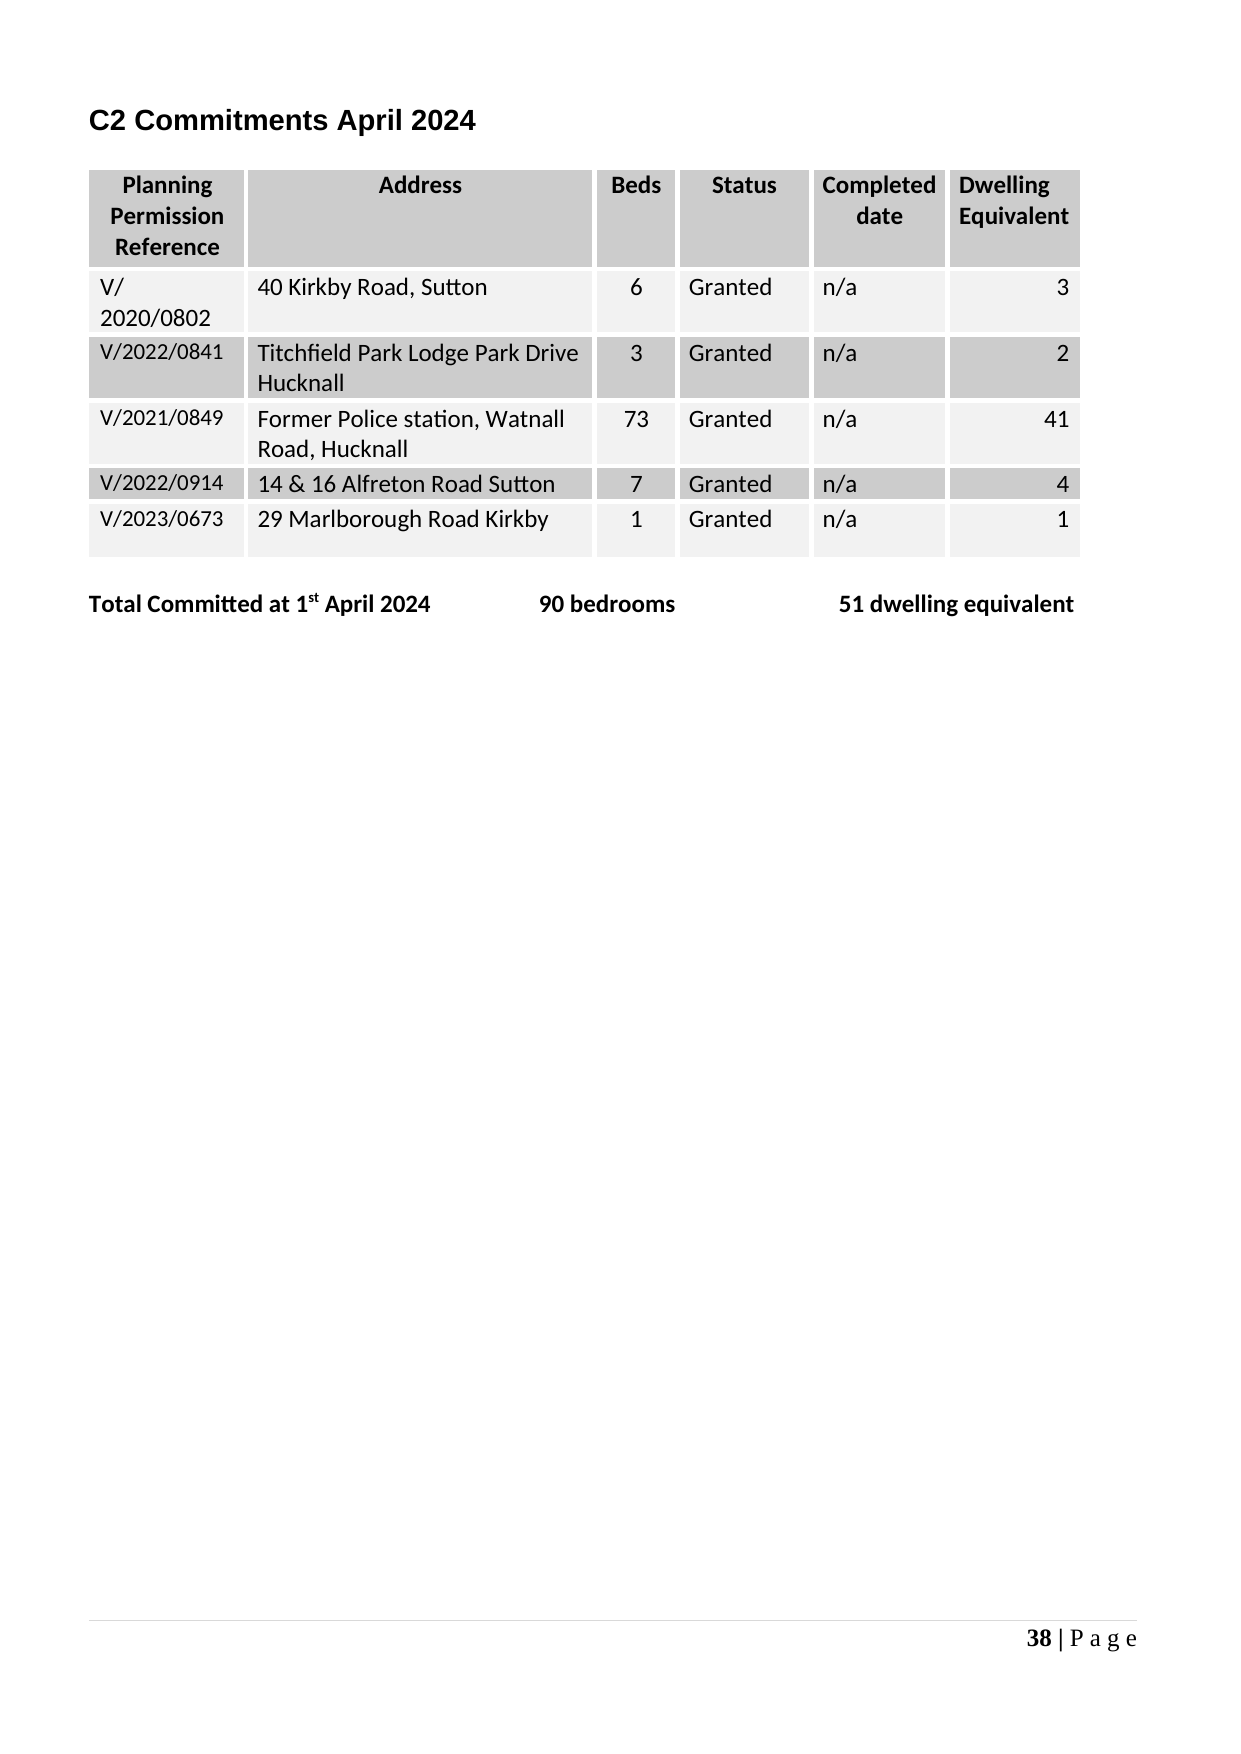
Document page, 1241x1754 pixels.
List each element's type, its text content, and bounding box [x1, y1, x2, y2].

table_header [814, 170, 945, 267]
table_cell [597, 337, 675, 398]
text C2 Commitments April 2024 [89, 103, 1137, 136]
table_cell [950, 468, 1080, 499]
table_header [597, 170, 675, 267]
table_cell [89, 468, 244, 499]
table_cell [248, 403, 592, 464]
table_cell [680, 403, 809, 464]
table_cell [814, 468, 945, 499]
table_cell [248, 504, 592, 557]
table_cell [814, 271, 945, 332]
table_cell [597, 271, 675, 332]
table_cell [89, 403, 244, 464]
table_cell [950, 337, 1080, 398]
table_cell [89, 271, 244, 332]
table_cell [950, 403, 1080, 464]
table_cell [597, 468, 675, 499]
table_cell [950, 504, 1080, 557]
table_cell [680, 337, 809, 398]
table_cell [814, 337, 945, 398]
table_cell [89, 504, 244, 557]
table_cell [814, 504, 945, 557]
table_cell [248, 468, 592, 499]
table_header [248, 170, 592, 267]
text Total Committed at 1st April 2024 90 bedrooms 51 dwelling equivalent [89, 588, 1137, 618]
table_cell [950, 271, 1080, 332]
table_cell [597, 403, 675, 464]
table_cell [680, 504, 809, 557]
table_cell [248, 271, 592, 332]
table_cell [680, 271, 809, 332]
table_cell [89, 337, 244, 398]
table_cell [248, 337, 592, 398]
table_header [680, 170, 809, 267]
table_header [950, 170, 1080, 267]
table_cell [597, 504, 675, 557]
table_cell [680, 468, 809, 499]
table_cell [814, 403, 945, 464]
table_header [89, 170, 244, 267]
